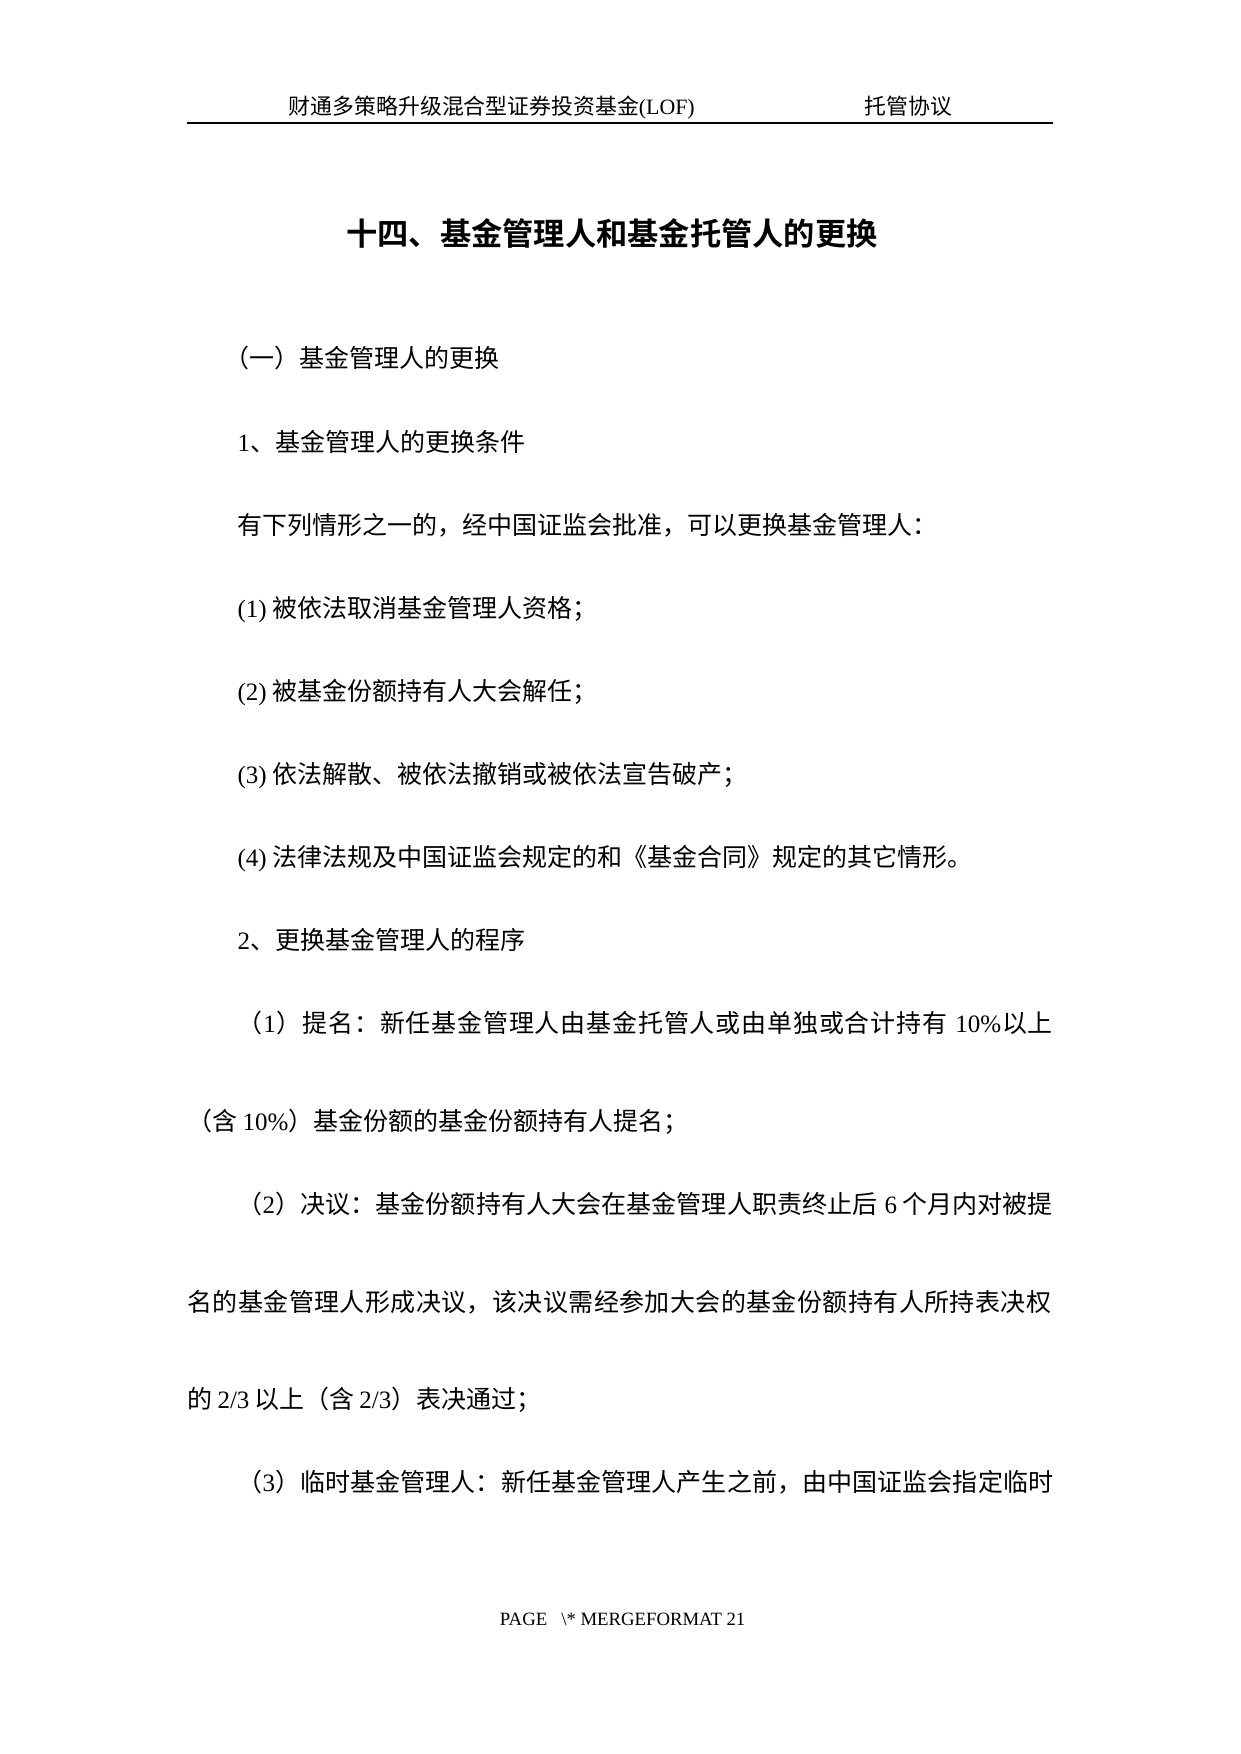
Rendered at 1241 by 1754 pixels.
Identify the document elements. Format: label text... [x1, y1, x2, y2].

text (2) 被基金份额持有人大会解任； [187, 657, 1053, 722]
text 有下列情形之一的，经中国证监会批准，可以更换基金管理人： [187, 491, 1053, 556]
subtitle 基金管理人和基金托管人的更换 [187, 199, 1053, 264]
text (1) 被依法取消基金管理人资格； [187, 574, 1053, 639]
text 1、基金管理人的更换条件 [187, 408, 1053, 473]
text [187, 1448, 1053, 1513]
text （2）决议：基金份额持有人大会在基金管理人职责终止后6个月内对被提名的基金管理人形成决议，该决议需经参加大会的基金份额持有人所持表决权的2/3以上（含2/3）表决通过； [187, 1170, 1053, 1430]
subtitle （一）基金管理人的更换 [187, 324, 1053, 389]
text 2、更换基金管理人的程序 [187, 906, 1053, 971]
text (4) 法律法规及中国证监会规定的和《基金合同》规定的其它情形。 [187, 823, 1053, 888]
text (3) 依法解散、被依法撤销或被依法宣告破产； [187, 740, 1053, 805]
text （1）提名：新任基金管理人由基金托管人或由单独或合计持有10%以上（含10%）基金份额的基金份额持有人提名； [187, 989, 1053, 1152]
